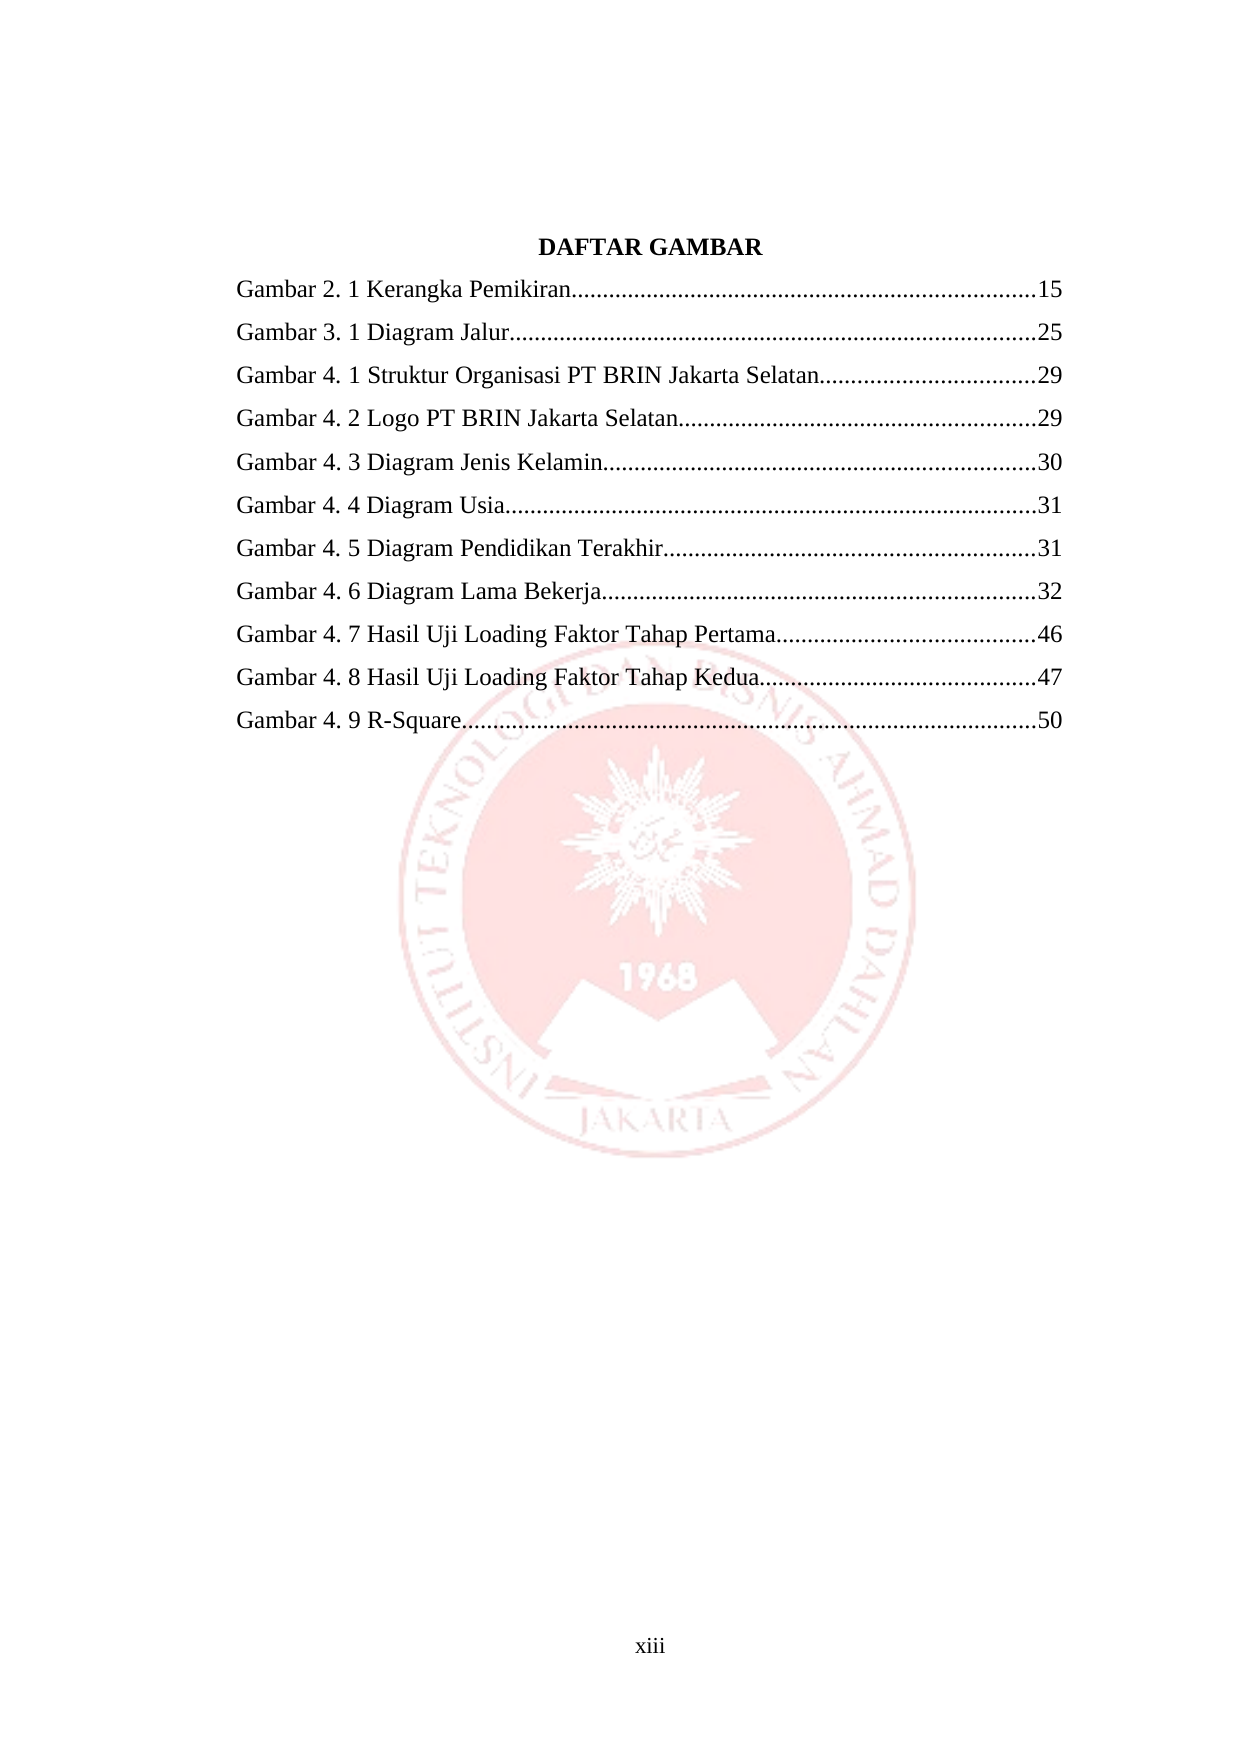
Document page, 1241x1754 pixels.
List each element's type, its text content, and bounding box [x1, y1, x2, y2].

text Gambar 4. 4 Diagram Usia 31 [236, 490, 1165, 519]
text Gambar 2. 1 Kerangka Pemikiran 15 [236, 274, 1165, 303]
text Gambar 3. 1 Diagram Jalur 25 [236, 317, 1165, 346]
subtitle DAFTAR GAMBAR [260, 232, 1040, 261]
text Gambar 4. 2 Logo PT BRIN Jakarta Selatan 29 [236, 403, 1165, 432]
text Gambar 4. 5 Diagram Pendidikan Terakhir 31 [236, 533, 1165, 562]
text Gambar 4. 8 Hasil Uji Loading Faktor Tahap Kedua 47 [236, 662, 1165, 691]
text Gambar 4. 7 Hasil Uji Loading Faktor Tahap Pertama 46 [236, 619, 1165, 648]
text Gambar 4. 9 R-Square 50 [236, 705, 1165, 734]
text Gambar 4. 3 Diagram Jenis Kelamin 30 [236, 447, 1165, 476]
text Gambar 4. 6 Diagram Lama Bekerja 32 [236, 576, 1165, 604]
text Gambar 4. 1 Struktur Organisasi PT BRIN Jakarta Selatan 29 [236, 360, 1165, 389]
